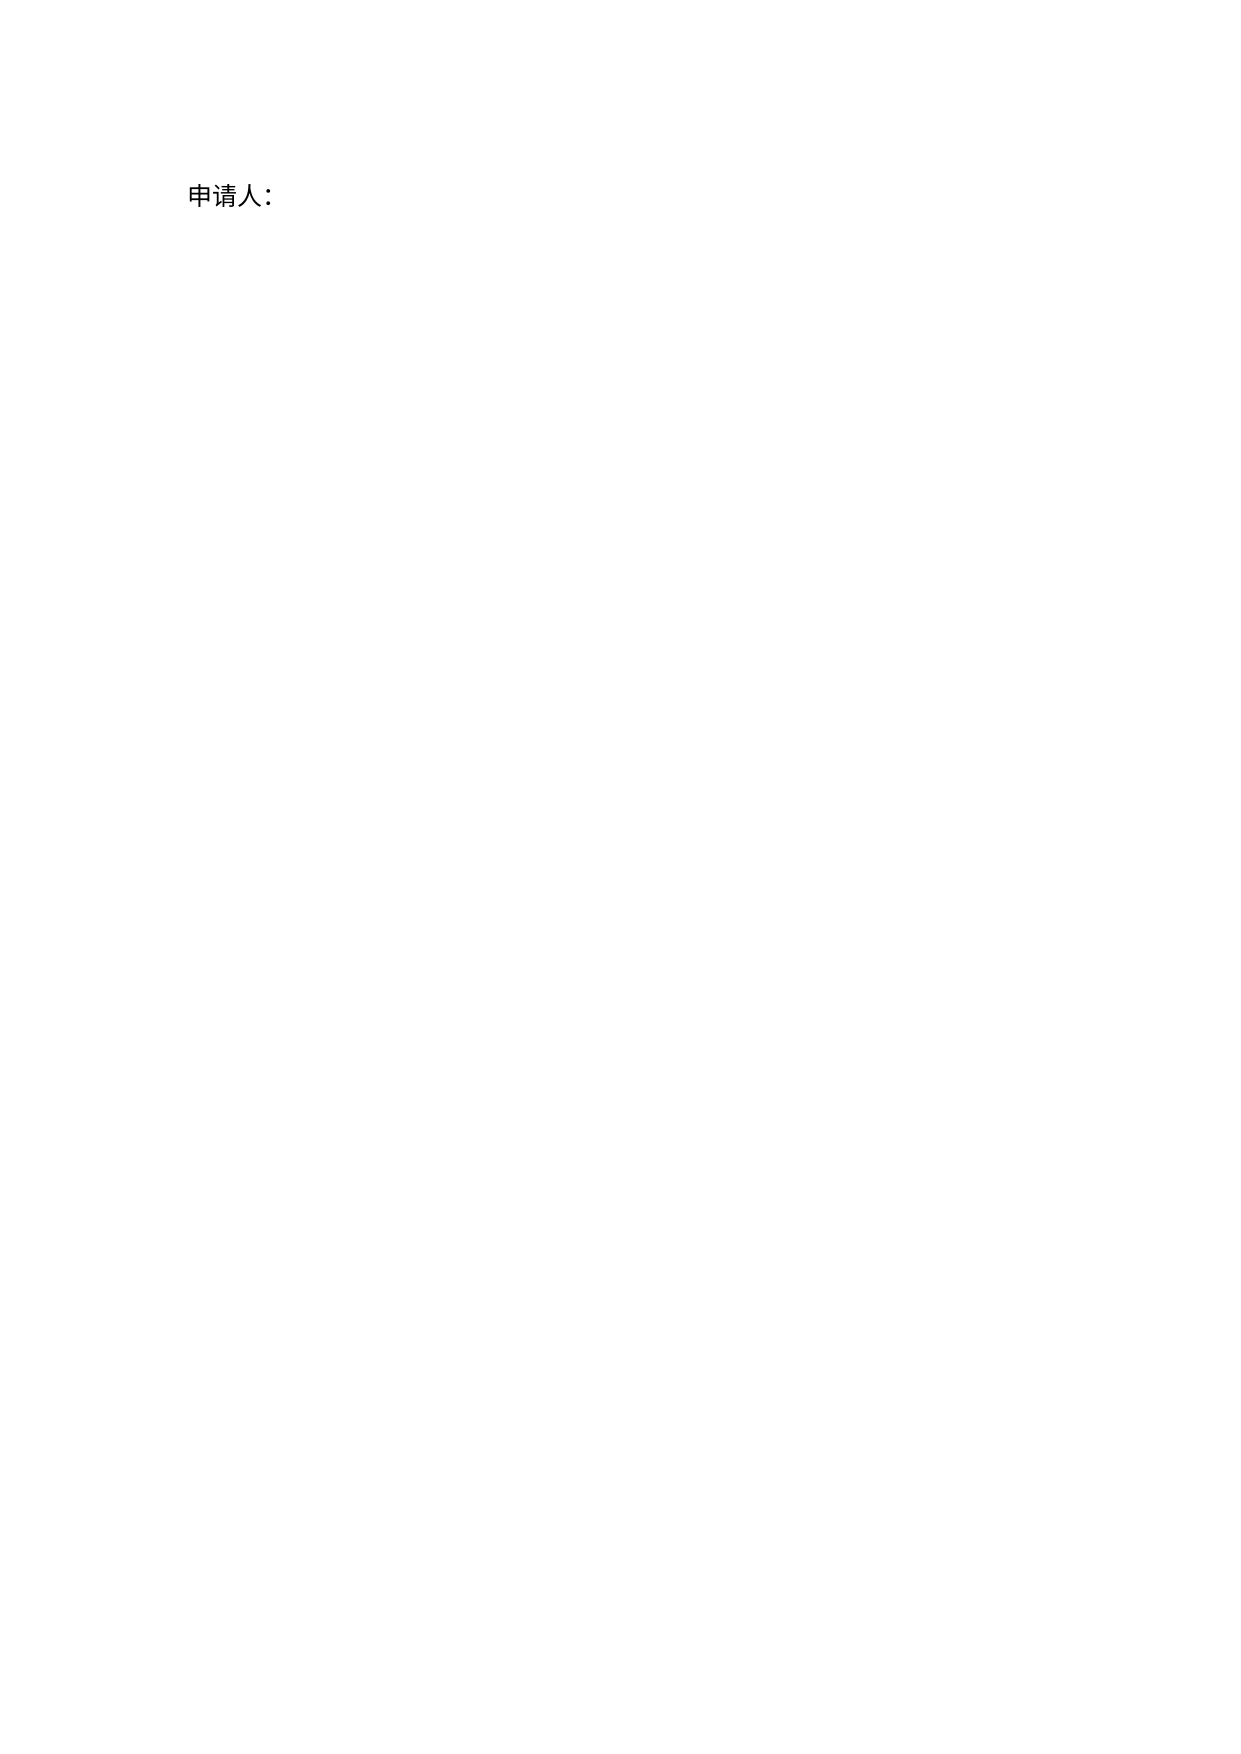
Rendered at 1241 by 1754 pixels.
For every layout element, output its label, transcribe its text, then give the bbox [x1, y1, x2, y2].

text 申请人： [187, 162, 1003, 227]
